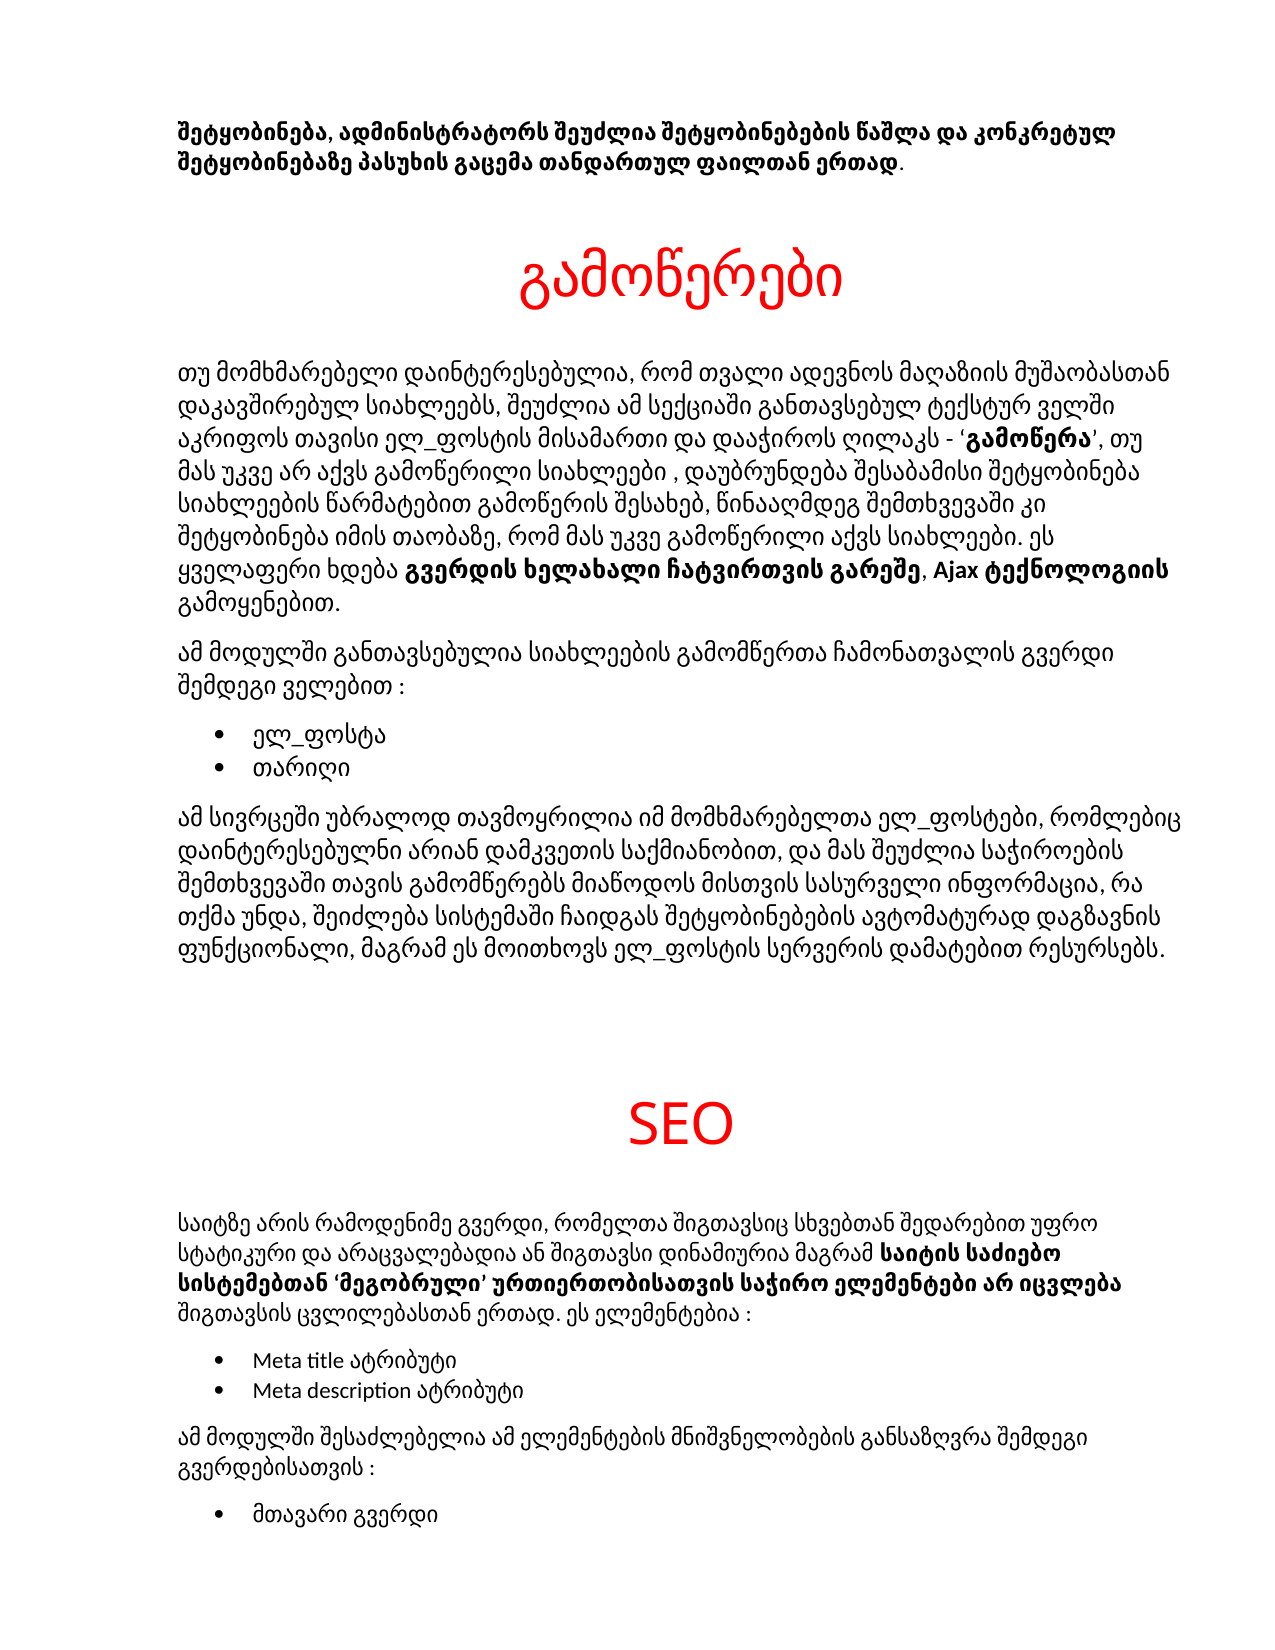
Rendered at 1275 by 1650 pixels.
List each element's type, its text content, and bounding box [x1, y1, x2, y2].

text საიტზე არის რამოდენიმე გვერდი, რომელთა შიგთავსიც სხვებთან შედარებით უფრო სტატიკური და არაცვალებადია ან შიგთავსი დინამიურია მაგრამ საიტის საძიებო სისტემებთან ‘მეგობრული’ ურთიერთობისათვის საჭირო ელემენტები არ იცვლება შიგთავსის ცვლილებასთან ერთად. ეს ელემენტებია : [177, 1209, 1186, 1327]
title გამოწერები [177, 242, 1186, 310]
text ამ მოდულში განთავსებულია სიახლეების გამომწერთა ჩამონათვალის გვერდი შემდეგი ველებით : [177, 637, 1186, 700]
text ამ მოდულში შესაძლებელია ამ ელემენტების მნიშვნელობების განსაზღვრა შემდეგი გვერდებისათვის : [177, 1423, 1186, 1481]
list Meta description ატრიბუტი [215, 1376, 1186, 1404]
title SEO [177, 1082, 1186, 1162]
text ამ სივრცეში უბრალოდ თავმოყრილია იმ მომხმარებელთა ელ_ფოსტები, რომლებიც დაინტერესებულნი არიან დამკვეთის საქმიანობით, და მას შეუძლია საჭიროების შემთხვევაში თავის გამომწერებს მიაწოდოს მისთვის სასურველი ინფორმაცია, რა თქმა უნდა, შეიძლება სისტემაში ჩაიდგას შეტყობინებების ავტომატურად დაგზავნის ფუნქციონალი, მაგრამ ეს მოითხოვს ელ_ფოსტის სერვერის დამატებით რესურსებს. [177, 802, 1186, 964]
list ელ_ფოსტა [215, 719, 1186, 750]
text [177, 118, 1186, 176]
list Meta title ატრიბუტი [215, 1346, 1186, 1374]
list მთავარი გვერდი [215, 1500, 1186, 1528]
list თარიღი [215, 752, 1186, 783]
text თუ მომხმარებელი დაინტერესებულია, რომ თვალი ადევნოს მაღაზიის მუშაობასთან დაკავშირებულ სიახლეებს, შეუძლია ამ სექციაში განთავსებულ ტექსტურ ველში აკრიფოს თავისი ელ_ფოსტის მისამართი და დააჭიროს ღილაკს - ‘გამოწერა’, თუ მას უკვე არ აქვს გამოწერილი სიახლეები , დაუბრუნდება შესაბამისი შეტყობინება სიახლეების წარმატებით გამოწერის შესახებ, წინააღმდეგ შემთხვევაში კი შეტყობინება იმის თაობაზე, რომ მას უკვე გამოწერილი აქვს სიახლეები. ეს ყველაფერი ხდება გვერდის ხელახალი ჩატვირთვის გარეშე, Ajax ტექნოლოგიის გამოყენებით. [177, 357, 1186, 618]
